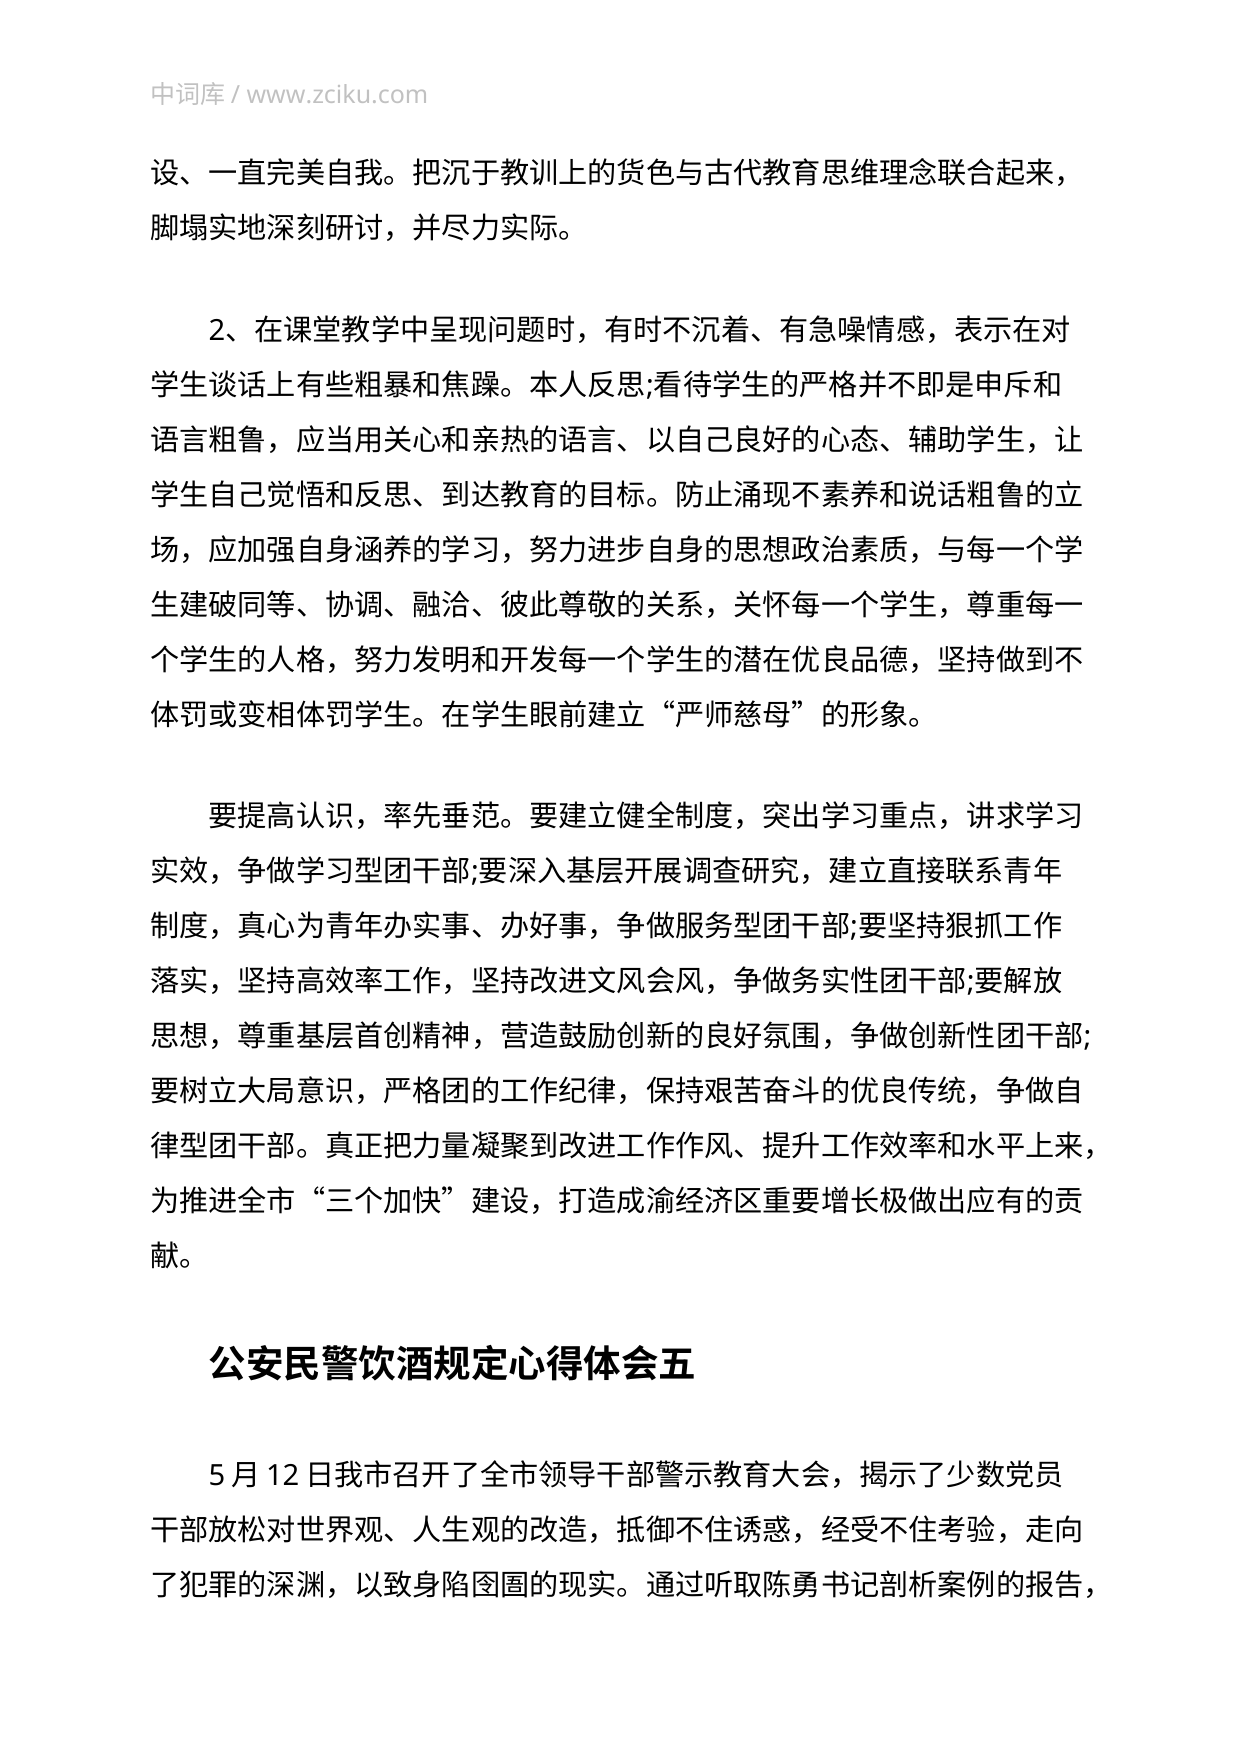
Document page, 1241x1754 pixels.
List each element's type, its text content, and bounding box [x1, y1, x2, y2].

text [150, 150, 1090, 247]
text 公安民警饮酒规定心得体会五 [150, 1334, 1090, 1388]
text 要提高认识，率先垂范。要建立健全制度，突出学习重点，讲求学习实效，争做学习型团干部;要深入基层开展调查研究，建立直接联系青年制度，真心为青年办实事、办好事，争做服务型团干部;要坚持狠抓工作落实，坚持高效率工作，坚持改进文风会风，争做务实性团干部;要解放思想，尊重基层首创精神，营造鼓励创新的良好氛围，争做创新性团干部;要树立大局意识，严格团的工作纪律，保持艰苦奋斗的优良传统，争做自律型团干部。真正把力量凝聚到改进工作作风、提升工作效率和水平上来，为推进全市“三个加快”建设，打造成渝经济区重要增长极做出应有的贡献。 [150, 793, 1090, 1275]
text 2、在课堂教学中呈现问题时，有时不沉着、有急噪情感，表示在对学生谈话上有些粗暴和焦躁。本人反思;看待学生的严格并不即是申斥和语言粗鲁，应当用关心和亲热的语言、以自己良好的心态、辅助学生，让学生自己觉悟和反思、到达教育的目标。防止涌现不素养和说话粗鲁的立场，应加强自身涵养的学习，努力进步自身的思想政治素质，与每一个学生建破同等、协调、融洽、彼此尊敬的关系，关怀每一个学生，尊重每一个学生的人格，努力发明和开发每一个学生的潜在优良品德，坚持做到不体罚或变相体罚学生。在学生眼前建立“严师慈母”的形象。 [150, 307, 1090, 733]
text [150, 1452, 1090, 1604]
